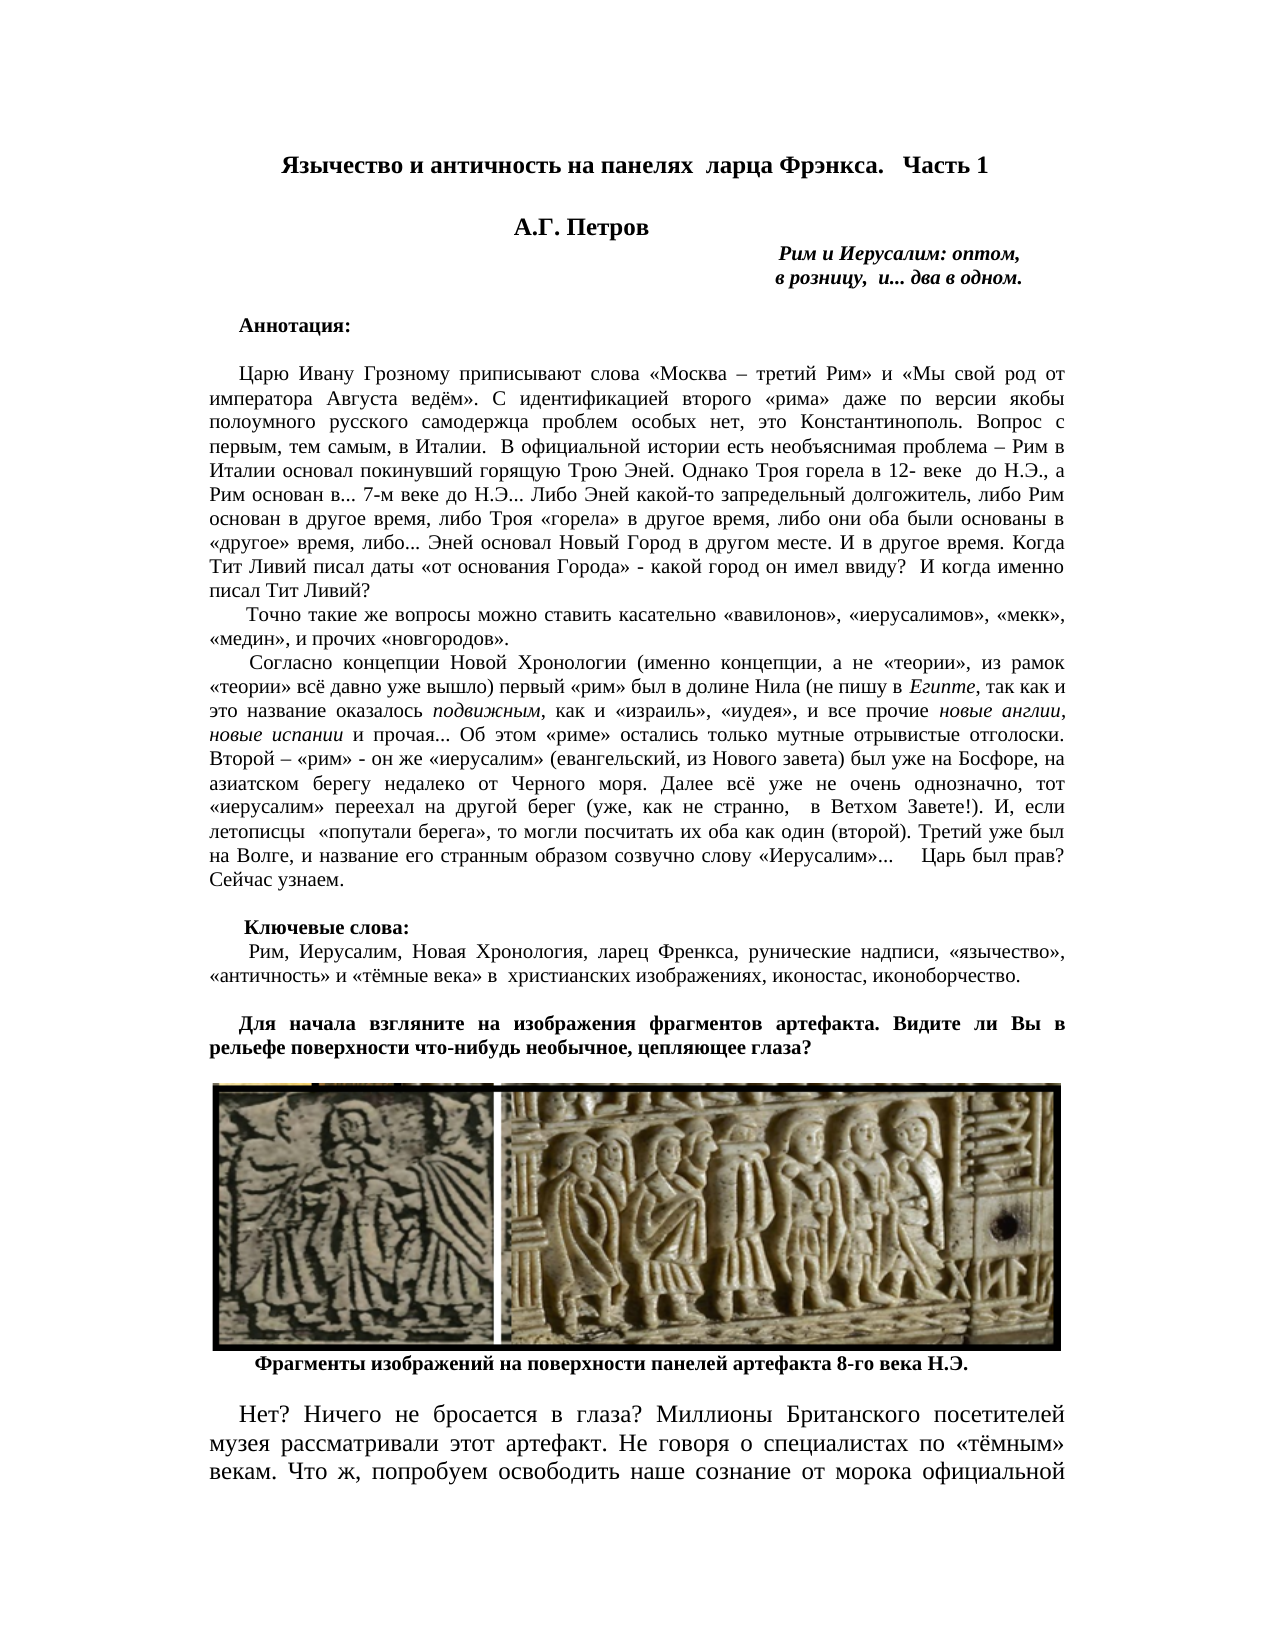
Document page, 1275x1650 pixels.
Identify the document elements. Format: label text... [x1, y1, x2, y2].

text Ключевые слова: [209, 915, 1066, 939]
text Царю Ивану Грозному приписывают слова «Москва – третий Рим» и «Мы свой род от императора Августа ведём». С идентификацией второго «рима» даже по версии якобы полоумного русского самодержца проблем особых нет, это Константинополь. Вопрос с первым, тем самым, в Италии. В официальной истории есть необъяснимая проблема – Рим в Италии основал покинувший горящую Трою Эней. Однако Троя горела в 12- веке до Н.Э., а Рим основан в... 7-м веке до Н.Э... Либо Эней какой-то запредельный долгожитель, либо Рим основан в другое время, либо Троя «горела» в другое время, либо они оба были основаны в «другое» время, либо... Эней основал Новый Город в другом месте. И в другое время. Когда Тит Ливий писал даты «от основания Города» - какой город он имел ввиду? И когда именно писал Тит Ливий? [209, 361, 1066, 602]
text в розницу, и... два в одном. [209, 265, 1066, 289]
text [209, 1399, 1066, 1485]
text А.Г. Петров [209, 212, 1066, 241]
text Точно такие же вопросы можно ставить касательно «вавилонов», «иерусалимов», «мекк», «медин», и прочих «новгородов». [209, 602, 1066, 650]
text Для начала взгляните на изображения фрагментов артефакта. Видите ли Вы в рельефе поверхности что-нибудь необычное, цепляющее глаза? [209, 1011, 1066, 1059]
text Аннотация: [209, 313, 1066, 337]
text Рим, Иерусалим, Новая Хронология, ларец Френкса, рунические надписи, «язычество», «античность» и «тёмные века» в христианских изображениях, иконостас, иконоборчество. [209, 939, 1066, 987]
text Согласно концепции Новой Хронологии (именно концепции, а не «теории», из рамок «теории» всё давно уже вышло) первый «рим» был в долине Нила (не пишу в Египте, так как и это название оказалось подвижным, как и «израиль», «иудея», и все прочие новые англии, новые испании и прочая... Об этом «риме» остались только мутные отрывистые отголоски. Второй – «рим» - он же «иерусалим» (евангельский, из Нового завета) был уже на Босфоре, на азиатском берегу недалеко от Черного моря. Далее всё уже не очень однозначно, тот «иерусалим» переехал на другой берег (уже, как не странно, в Ветхом Завете!). И, если летописцы «попутали берега», то могли посчитать их оба как один (второй). Третий уже был на Волге, и название его странным образом созвучно слову «Иерусалим»... Царь был прав? Сейчас узнаем. [209, 650, 1066, 891]
text Рим и Иерусалим: оптом, [209, 241, 1066, 265]
text Язычество и античность на панелях ларца Фрэнкса. Часть 1 [150, 150, 1066, 179]
picture [212, 1083, 1061, 1351]
text Фрагменты изображений на поверхности панелей артефакта 8-го века Н.Э. [209, 1351, 1066, 1375]
